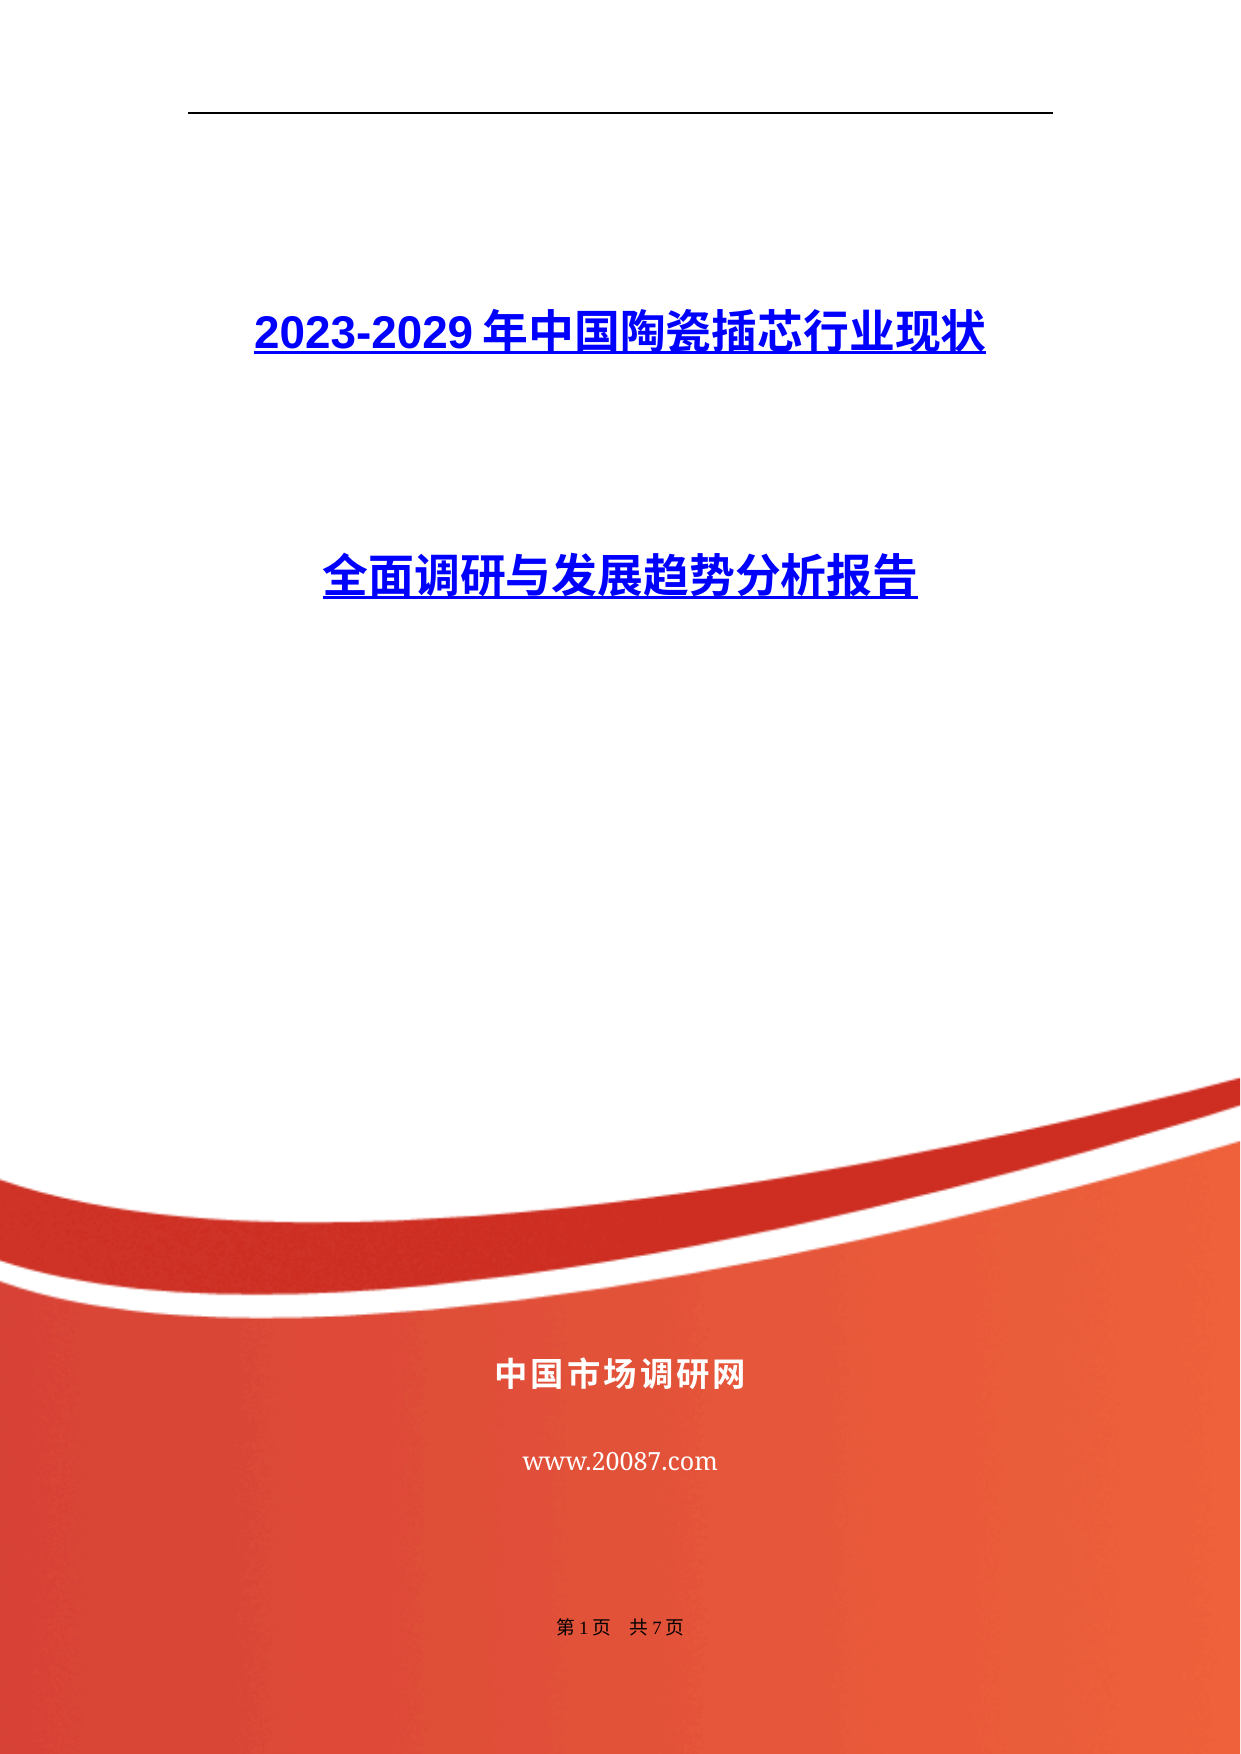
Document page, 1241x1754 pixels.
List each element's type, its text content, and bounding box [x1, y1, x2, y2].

text www.20087.com [187, 1428, 1053, 1493]
table_header 2023-2029年中国陶瓷插芯行业现状全面调研与发展趋势分析报告 [188, 207, 1053, 773]
picture [0, 1006, 1241, 1754]
subtitle 中国市场调研网 [187, 1339, 1053, 1404]
